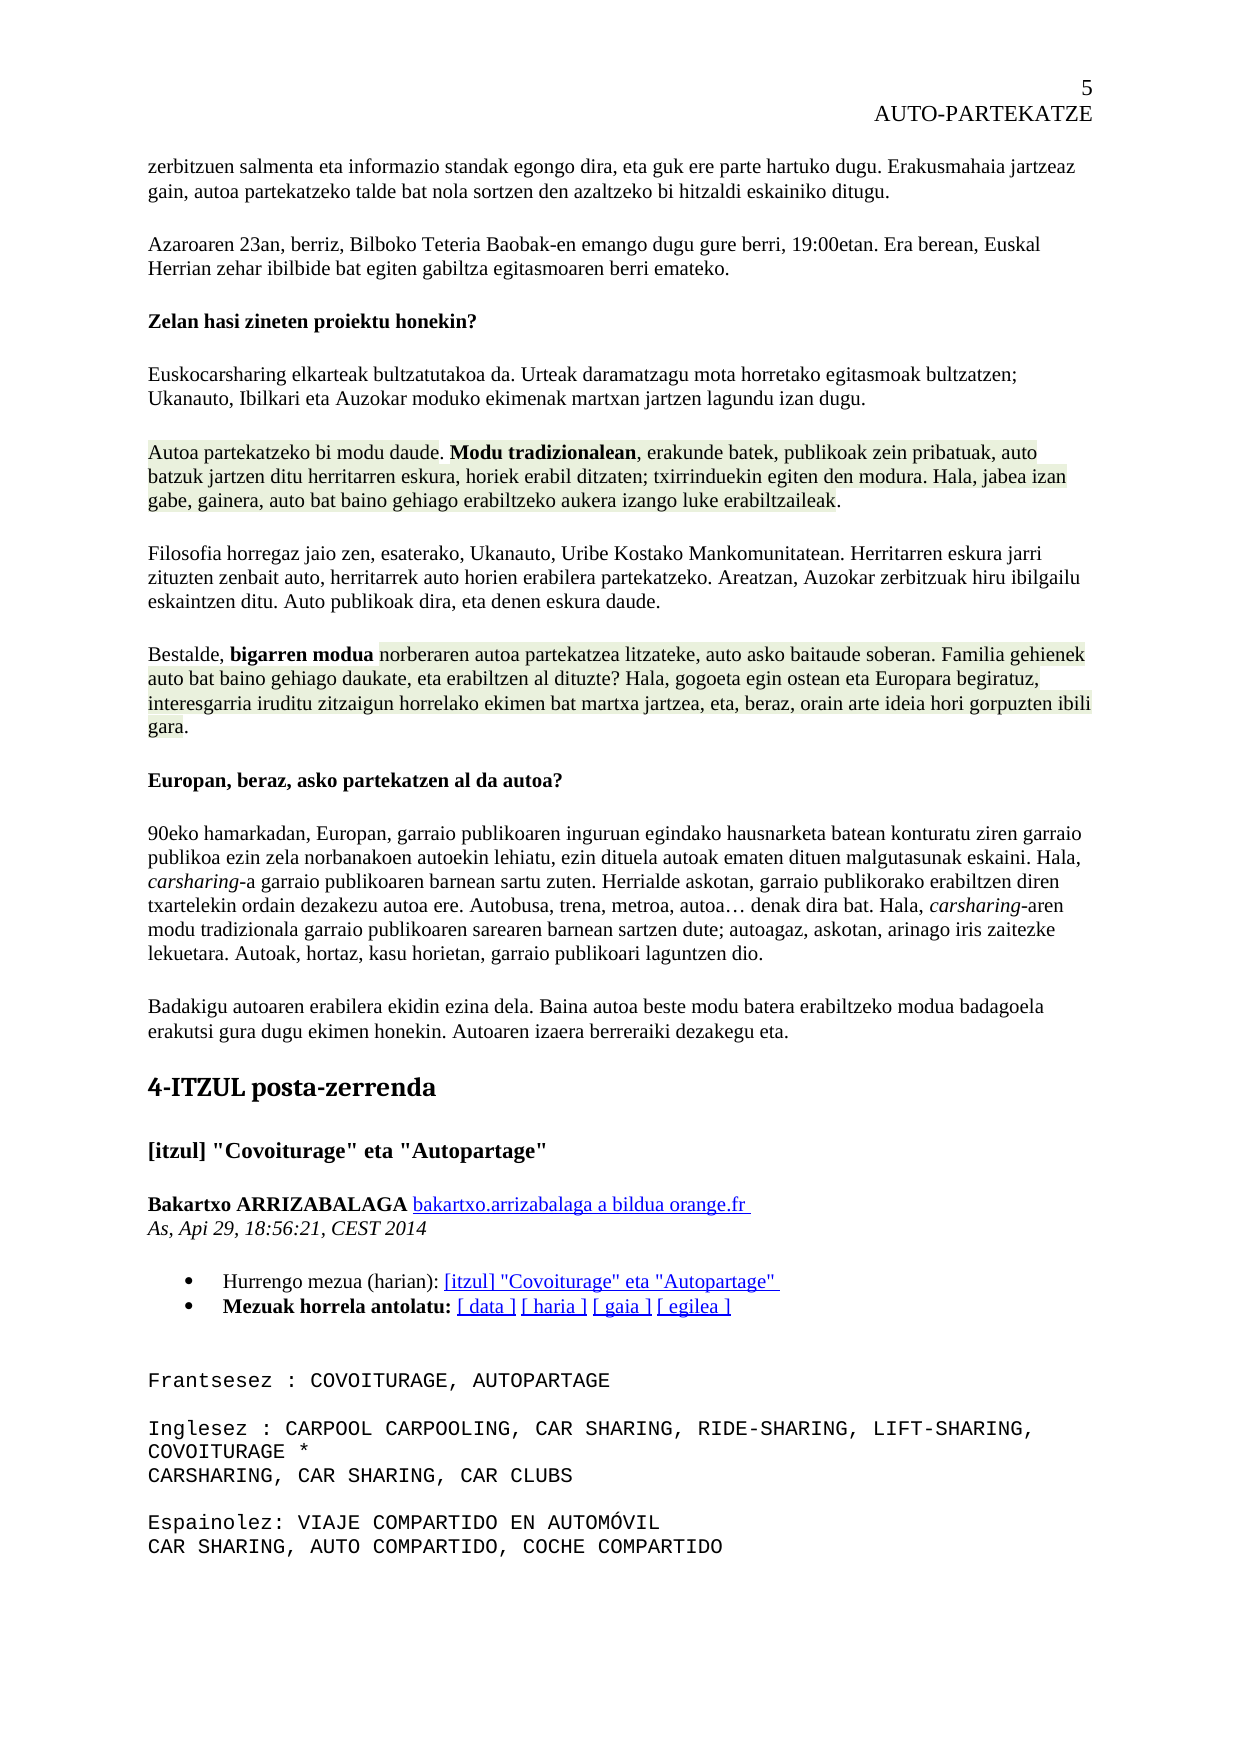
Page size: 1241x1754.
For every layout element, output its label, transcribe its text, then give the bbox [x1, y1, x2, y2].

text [148, 154, 1093, 203]
list Hurrengo mezua (harian): [itzul] "Covoiturage" eta "Autopartage" [185, 1269, 1093, 1293]
text Bestalde, bigarren modua norberaren autoa partekatzea litzateke, auto asko baitaude soberan. Familia gehienek auto bat baino gehiago daukate, eta erabiltzen al dituzte? Hala, gogoeta egin ostean eta Europara begiratuz, interesgarria iruditu zitzaigun horrelako ekimen bat martxa jartzea, eta, beraz, orain arte ideia hori gorpuzten ibili gara. [148, 642, 1093, 738]
list Mezuak horrela antolatu: [ data ] [ haria ] [ gaia ] [ egilea ] [185, 1293, 1093, 1318]
subtitle 4-ITZUL posta-zerrenda [148, 1072, 1093, 1103]
text Zelan hasi zineten proiektu honekin? [148, 309, 1093, 333]
text Euskocarsharing elkarteak bultzatutakoa da. Urteak daramatzagu mota horretako egitasmoak bultzatzen; Ukanauto, Ibilkari eta Auzokar moduko ekimenak martxan jartzen lagundu izan dugu. [148, 362, 1093, 410]
text Espainolez: VIAJE COMPARTIDO EN AUTOMÓVIL [148, 1512, 1093, 1536]
text Filosofia horregaz jaio zen, esaterako, Ukanauto, Uribe Kostako Mankomunitatean. Herritarren eskura jarri zituzten zenbait auto, herritarrek auto horien erabilera partekatzeko. Areatzan, Auzokar zerbitzuak hiru ibilgailu eskaintzen ditu. Auto publikoak dira, eta denen eskura daude. [148, 541, 1093, 613]
text CARSHARING, CAR SHARING, CAR CLUBS [148, 1465, 1093, 1489]
subtitle [itzul] "Covoiturage" eta "Autopartage" [148, 1137, 1093, 1163]
text Frantsesez : COVOITURAGE, AUTOPARTAGE [148, 1370, 1093, 1394]
text CAR SHARING, AUTO COMPARTIDO, COCHE COMPARTIDO [148, 1536, 1093, 1559]
text Badakigu autoaren erabilera ekidin ezina dela. Baina autoa beste modu batera erabiltzeko modua badagoela erakutsi gura dugu ekimen honekin. Autoaren izaera berreraiki dezakegu eta. [148, 994, 1093, 1043]
text Europan, beraz, asko partekatzen al da autoa? [148, 768, 1093, 792]
text Azaroaren 23an, berriz, Bilboko Teteria Baobak-en emango dugu gure berri, 19:00etan. Era berean, Euskal Herrian zehar ibilbide bat egiten gabiltza egitasmoaren berri emateko. [148, 232, 1093, 280]
text Autoa partekatzeko bi modu daude. Modu tradizionalean, erakunde batek, publikoak zein pribatuak, auto batzuk jartzen ditu herritarren eskura, horiek erabil ditzaten; txirrinduekin egiten den modura. Hala, jabea izan gabe, gainera, auto bat baino gehiago erabiltzeko aukera izango luke erabiltzaileak. [148, 439, 1093, 512]
text Inglesez : CARPOOL CARPOOLING, CAR SHARING, RIDE-SHARING, LIFT-SHARING, COVOITURAGE * [148, 1418, 1093, 1465]
text Bakartxo ARRIZABALAGA bakartxo.arrizabalaga a bildua orange.fr As, Api 29, 18:56:21, CEST 2014 [148, 1192, 1093, 1240]
text 90eko hamarkadan, Europan, garraio publikoaren inguruan egindako hausnarketa batean konturatu ziren garraio publikoa ezin zela norbanakoen autoekin lehiatu, ezin dituela autoak ematen dituen malgutasunak eskaini. Hala, carsharing-a garraio publikoaren barnean sartu zuten. Herrialde askotan, garraio publikorako erabiltzen diren txartelekin ordain dezakezu autoa ere. Autobusa, trena, metroa, autoa… denak dira bat. Hala, carsharing-aren modu tradizionala garraio publikoaren sarearen barnean sartzen dute; autoagaz, askotan, arinago iris zaitezke lekuetara. Autoak, hortaz, kasu horietan, garraio publikoari laguntzen dio. [148, 821, 1093, 965]
